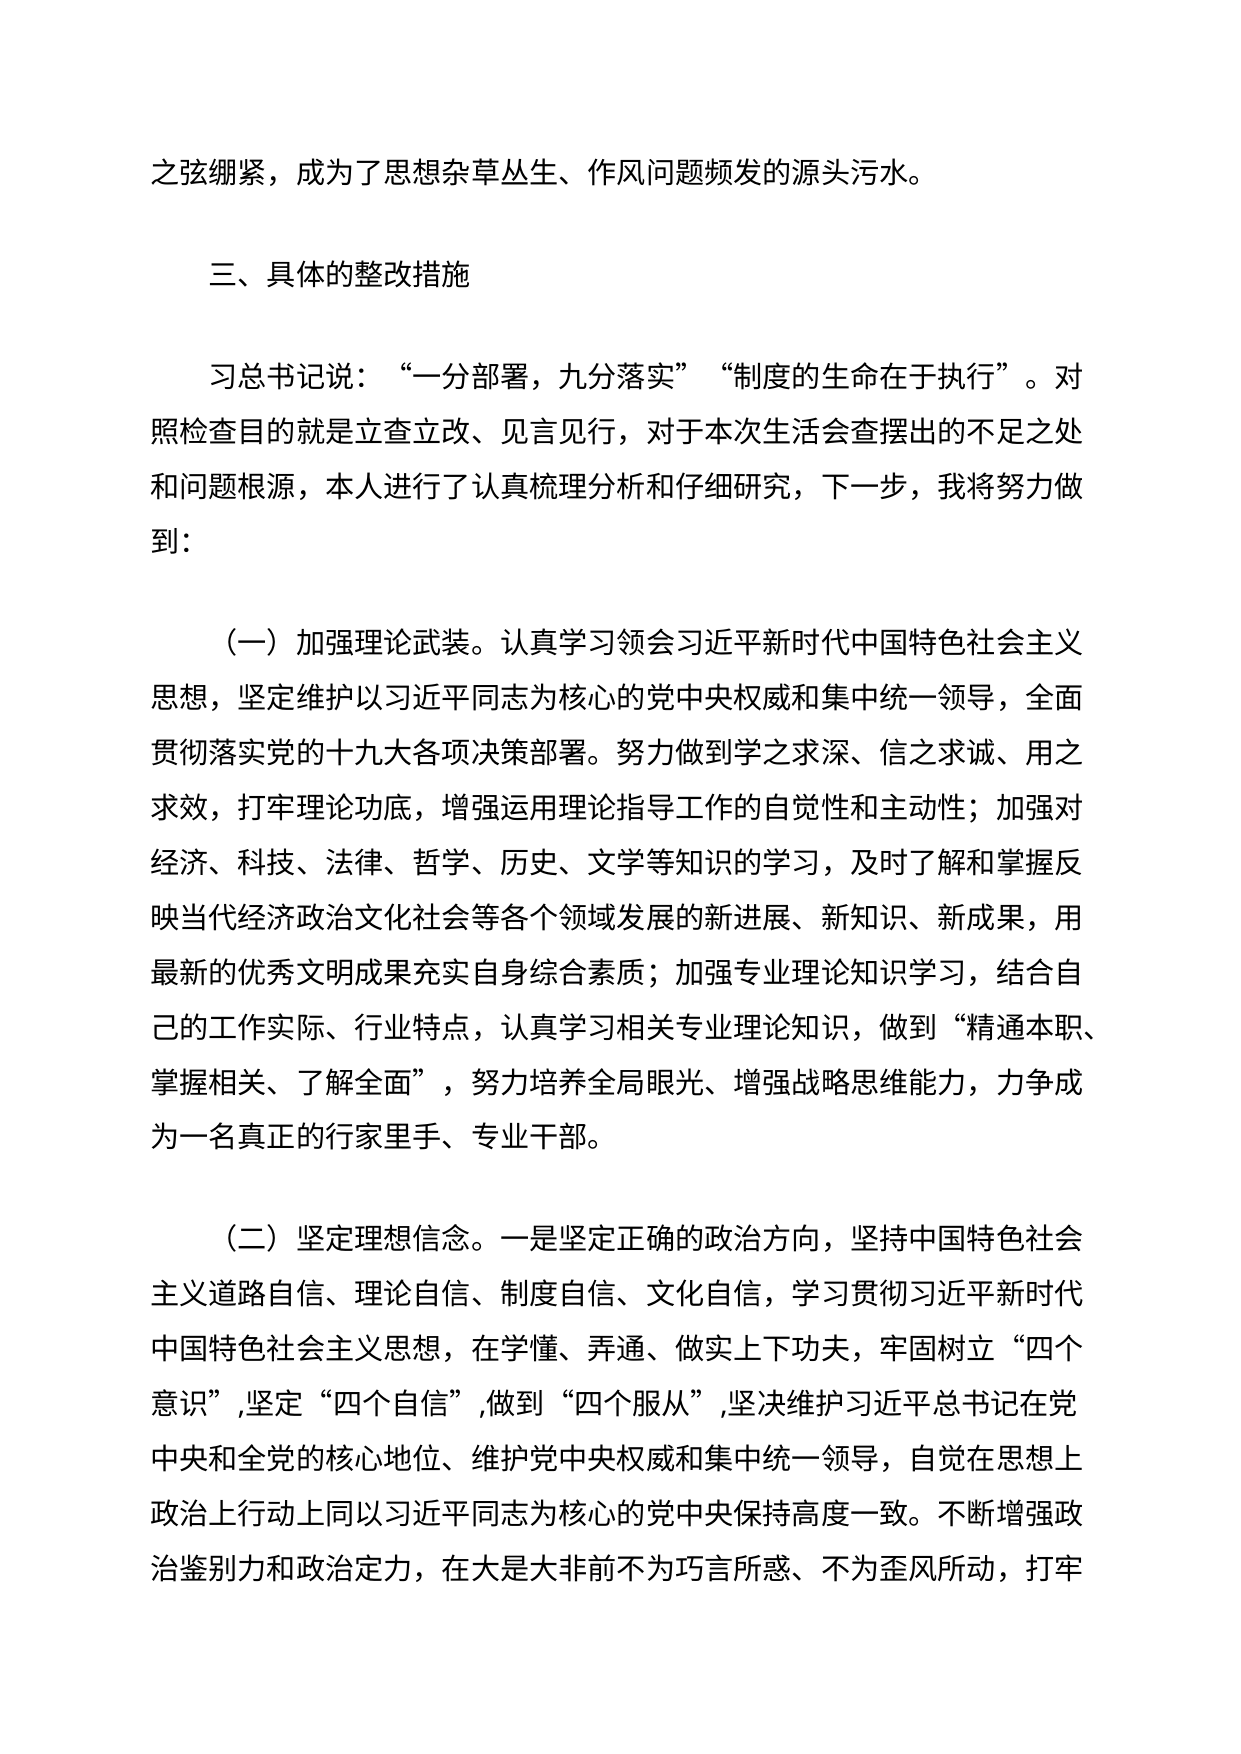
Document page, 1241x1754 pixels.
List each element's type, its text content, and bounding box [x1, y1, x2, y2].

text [150, 1216, 1090, 1588]
text 习总书记说：“一分部署，九分落实”“制度的生命在于执行”。对照检查目的就是立查立改、见言见行，对于本次生活会查摆出的不足之处和问题根源，本人进行了认真梳理分析和仔细研究，下一步，我将努力做到： [150, 353, 1090, 561]
text 三、具体的整改措施 [150, 252, 1090, 294]
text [150, 150, 1090, 192]
text （一）加强理论武装。认真学习领会习近平新时代中国特色社会主义思想，坚定维护以习近平同志为核心的党中央权威和集中统一领导，全面贯彻落实党的十九大各项决策部署。努力做到学之求深、信之求诚、用之求效，打牢理论功底，增强运用理论指导工作的自觉性和主动性；加强对经济、科技、法律、哲学、历史、文学等知识的学习，及时了解和掌握反映当代经济政治文化社会等各个领域发展的新进展、新知识、新成果，用最新的优秀文明成果充实自身综合素质；加强专业理论知识学习，结合自己的工作实际、行业特点，认真学习相关专业理论知识，做到“精通本职、掌握相关、了解全面”，努力培养全局眼光、增强战略思维能力，力争成为一名真正的行家里手、专业干部。 [150, 620, 1090, 1156]
